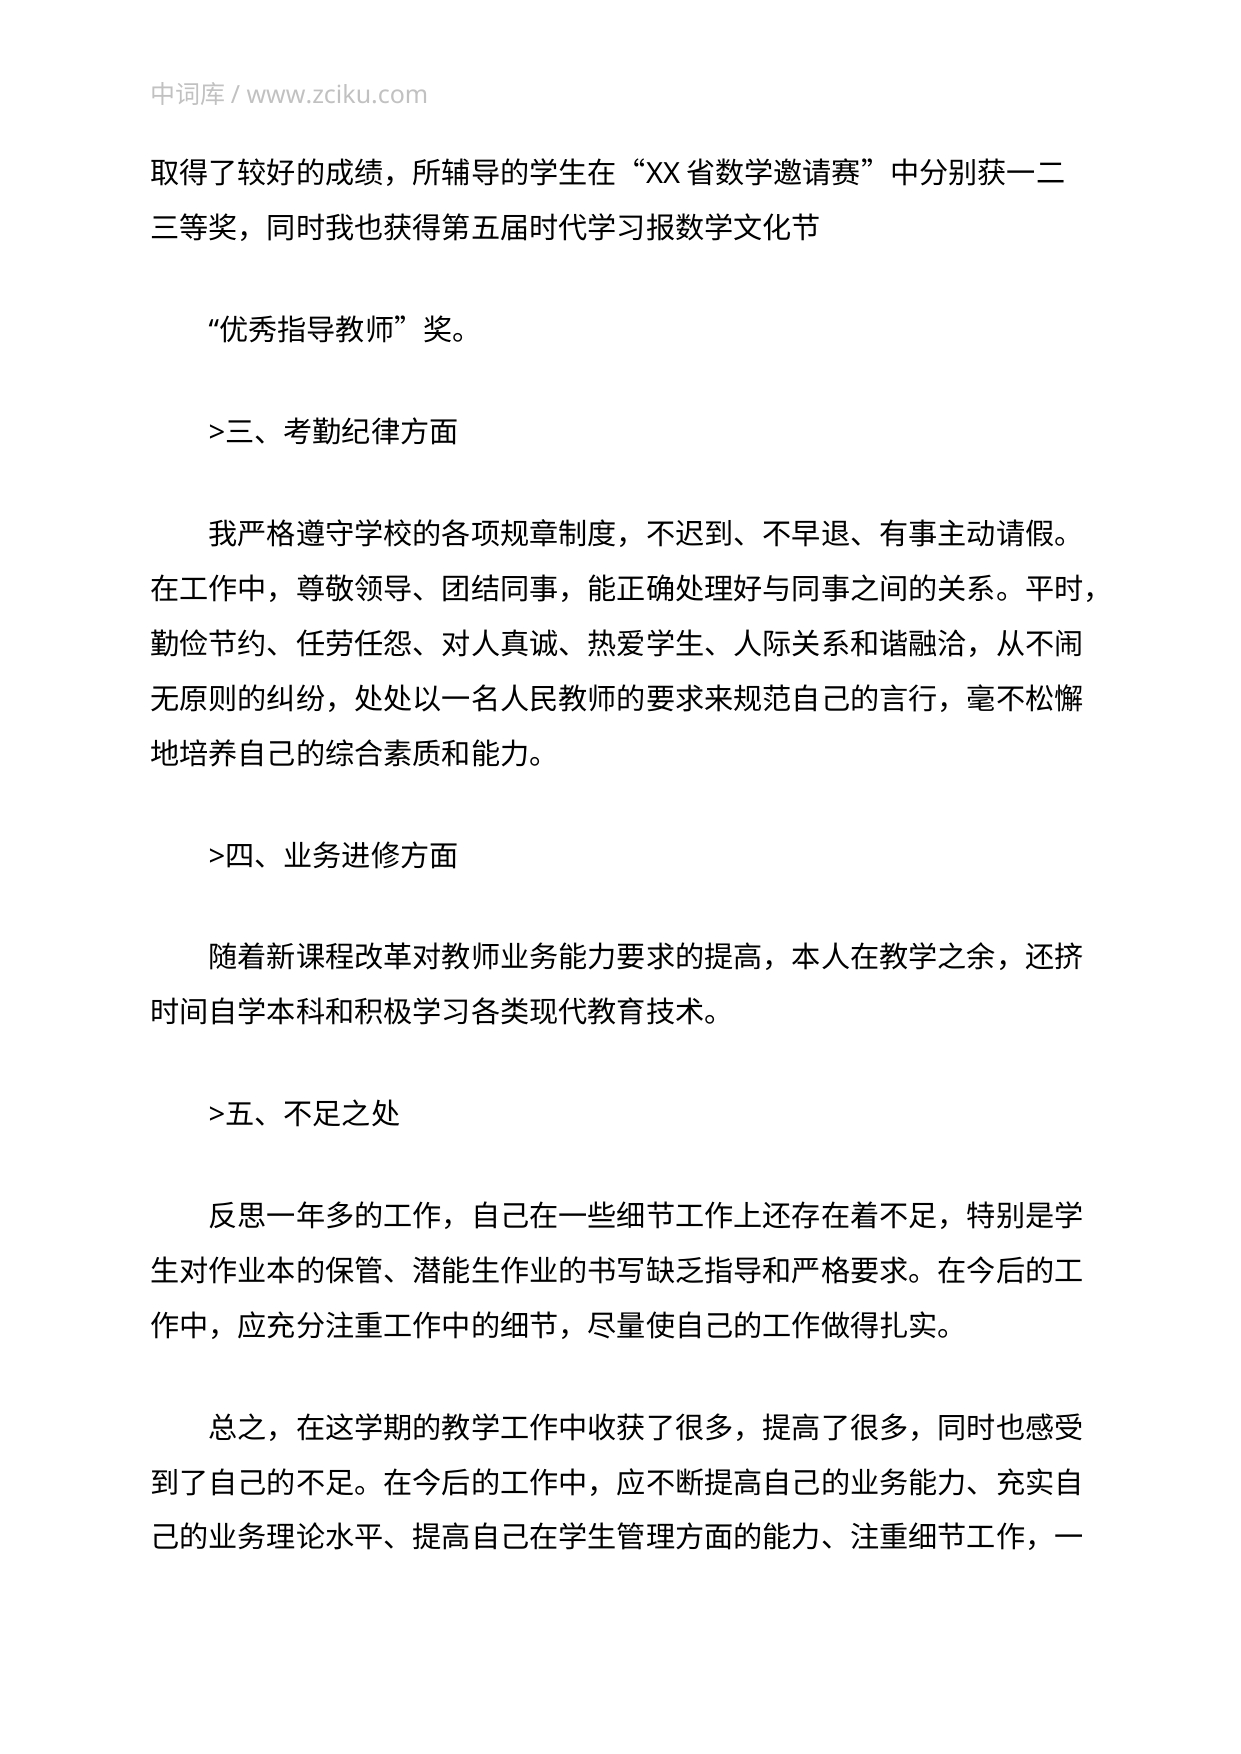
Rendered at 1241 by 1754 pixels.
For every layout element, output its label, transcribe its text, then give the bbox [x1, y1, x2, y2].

text >五、不足之处 [150, 1091, 1090, 1133]
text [150, 150, 1090, 247]
text >三、考勤纪律方面 [150, 409, 1090, 451]
text 随着新课程改革对教师业务能力要求的提高，本人在教学之余，还挤时间自学本科和积极学习各类现代教育技术。 [150, 934, 1090, 1031]
text 我严格遵守学校的各项规章制度，不迟到、不早退、有事主动请假。在工作中，尊敬领导、团结同事，能正确处理好与同事之间的关系。平时，勤俭节约、任劳任怨、对人真诚、热爱学生、人际关系和谐融洽，从不闹无原则的纠纷，处处以一名人民教师的要求来规范自己的言行，毫不松懈地培养自己的综合素质和能力。 [150, 511, 1090, 773]
text “优秀指导教师”奖。 [150, 307, 1090, 349]
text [150, 1404, 1090, 1556]
text >四、业务进修方面 [150, 832, 1090, 874]
text 反思一年多的工作，自己在一些细节工作上还存在着不足，特别是学生对作业本的保管、潜能生作业的书写缺乏指导和严格要求。在今后的工作中，应充分注重工作中的细节，尽量使自己的工作做得扎实。 [150, 1193, 1090, 1345]
